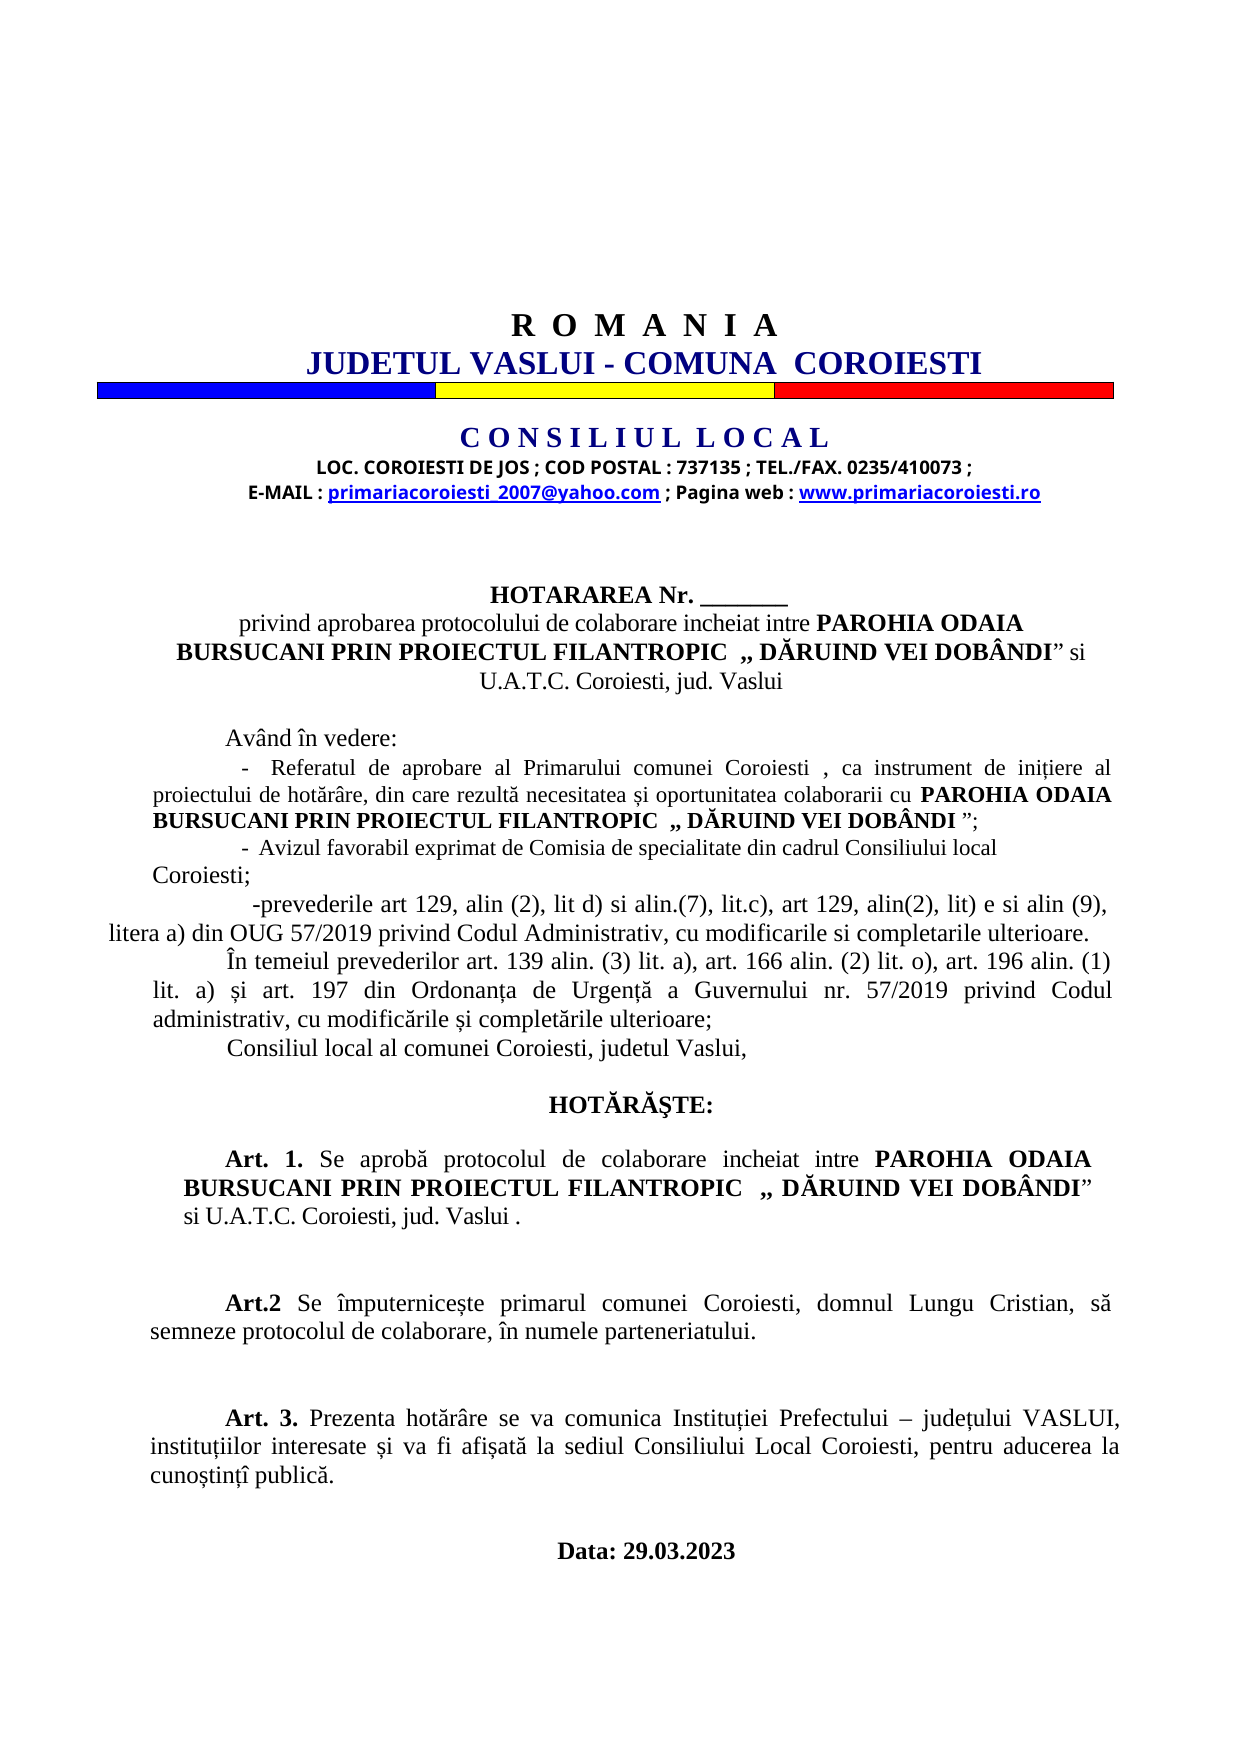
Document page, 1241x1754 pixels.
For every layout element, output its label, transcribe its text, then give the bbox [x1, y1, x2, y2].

subtitle JUDETUL VASLUI - COMUNA COROIESTI [108, 343, 1180, 382]
subtitle HOTARAREA Nr. _______ [170, 580, 1101, 608]
list Avizul favorabil exprimat de Comisia de specialitate din cadrul Consiliului local [153, 834, 1112, 860]
subtitle Data: 29.03.2023 [170, 1536, 1101, 1565]
list Referatul de aprobare al Primarului comunei Coroiesti , ca instrument de inițiere al proiectului de hotărâre, din care rezultă necesitatea și oportunitatea colaborarii cu PAROHIA ODAIA BURSUCANI PRIN PROIECTUL FILANTROPIC ,, DĂRUIND VEI DOBÂNDI ”; [153, 752, 1112, 834]
text În temeiul prevederilor art. 139 alin. (3) lit. a), art. 166 alin. (2) lit. o), art. 196 alin. (1) lit. a) și art. 197 din Ordonanța de Urgență a Guvernului nr. 57/2019 privind Codul administrativ, cu modificările și completările ulterioare; [153, 946, 1112, 1033]
text -prevederile art 129, alin (2), lit d) si alin.(7), lit.c), art 129, alin(2), lit) e si alin (9), litera a) din OUG 57/2019 privind Codul Administrativ, cu modificarile si completarile ulterioare. [108, 889, 1112, 946]
subtitle HOTĂRĂŞTE: [170, 1090, 1092, 1119]
text Art. 1. Se aprobă protocolul de colaborare incheiat intre PAROHIA ODAIA BURSUCANI PRIN PROIECTUL FILANTROPIC ,, DĂRUIND VEI DOBÂNDI” si U.A.T.C. Coroiesti, jud. Vaslui . [183, 1144, 1092, 1230]
text Art.2 Se împuternicește primarul comunei Coroiesti, domnul Lungu Cristian, să semneze protocolul de colaborare, în numele parteneriatului. [150, 1288, 1112, 1345]
text E-MAIL : primariacoroiesti_2007@yahoo.com ; Pagina web : www.primariacoroiesti.ro [108, 479, 1180, 505]
text LOC. COROIESTI DE JOS ; COD POSTAL : 737135 ; TEL./FAX. 0235/410073 ; [108, 454, 1180, 479]
text Consiliul local al comunei Coroiesti, judetul Vaslui, [227, 1033, 1180, 1061]
subtitle C O N S I L I U L L O C A L [108, 421, 1180, 454]
table_header [775, 383, 1113, 398]
title R O M A N I A [108, 305, 1180, 343]
text privind aprobarea protocolului de colaborare incheiat intre PAROHIA ODAIA BURSUCANI PRIN PROIECTUL FILANTROPIC ,, DĂRUIND VEI DOBÂNDI” si U.A.T.C. Coroiesti, jud. Vaslui [170, 608, 1092, 695]
text Coroiesti; [108, 860, 1180, 889]
text Art. 3. Prezenta hotărâre se va comunica Instituției Prefectului – județului VASLUI, instituțiilor interesate și va fi afișată la sediul Consiliului Local Coroiesti, pentru aducerea la cunoștințî publică. [150, 1403, 1121, 1489]
text Având în vedere: [150, 723, 1112, 752]
table_header [98, 383, 435, 398]
table_header [436, 383, 774, 398]
